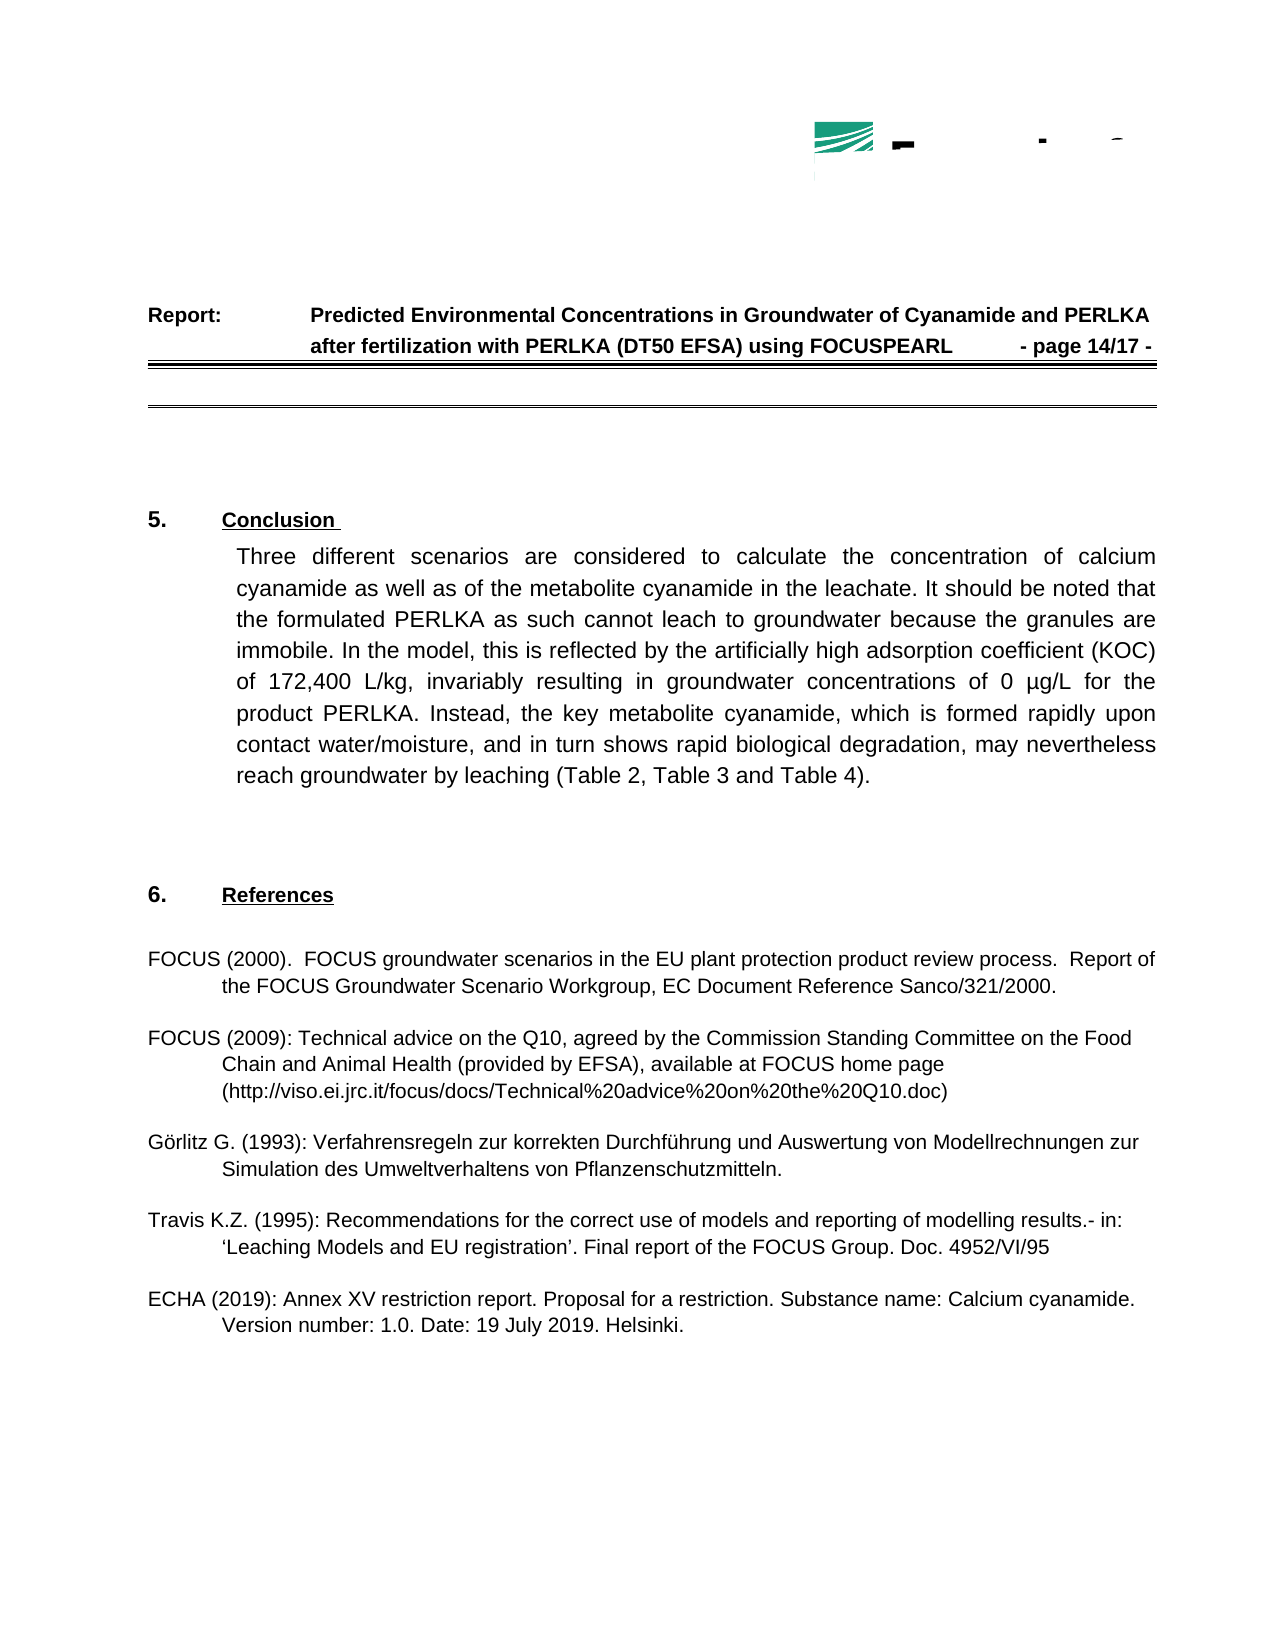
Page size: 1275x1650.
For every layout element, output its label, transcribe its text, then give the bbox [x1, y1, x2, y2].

text Görlitz G. (1993): Verfahrensregeln zur korrekten Durchführung und Auswertung von Modellrechnungen zur Simulation des Umweltverhaltens von Pflanzenschutzmitteln. [148, 1127, 1157, 1181]
text ECHA (2019): Annex XV restriction report. Proposal for a restriction. Substance name: Calcium cyanamide. Version number: 1.0. Date: 19 July 2019. Helsinki. [148, 1284, 1157, 1337]
subtitle Conclusion [148, 501, 1157, 532]
text FOCUS (2009): Technical advice on the Q10, agreed by the Commission Standing Committee on the Food Chain and Animal Health (provided by EFSA), available at FOCUS home page (http://viso.ei.jrc.it/focus/docs/Technical%20advice%20on%20the%20Q10.doc) [148, 1023, 1157, 1102]
text FOCUS (2000). FOCUS groundwater scenarios in the EU plant protection product review process. Report of the FOCUS Groundwater Scenario Workgroup, EC Document Reference Sanco/321/2000. [148, 945, 1157, 998]
text Three different scenarios are considered to calculate the concentration of calcium cyanamide as well as of the metabolite cyanamide in the leachate. It should be noted that the formulated PERLKA as such cannot leach to groundwater because the granules are immobile. In the model, this is reflected by the artificially high adsorption coefficient (KOC) of 172,400 L/kg, invariably resulting in groundwater concentrations of 0 µg/L for the product PERLKA. Instead, the key metabolite cyanamide, which is formed rapidly upon contact water/moisture, and in turn shows rapid biological degradation, may nevertheless reach groundwater by leaching (Table 2, Table 3 and Table 4). [236, 538, 1157, 788]
subtitle References [148, 876, 1157, 907]
text Travis K.Z. (1995): Recommendations for the correct use of models and reporting of modelling results.- in: ‘Leaching Models and EU registration’. Final report of the FOCUS Group. Doc. 4952/VI/95 [148, 1206, 1157, 1259]
